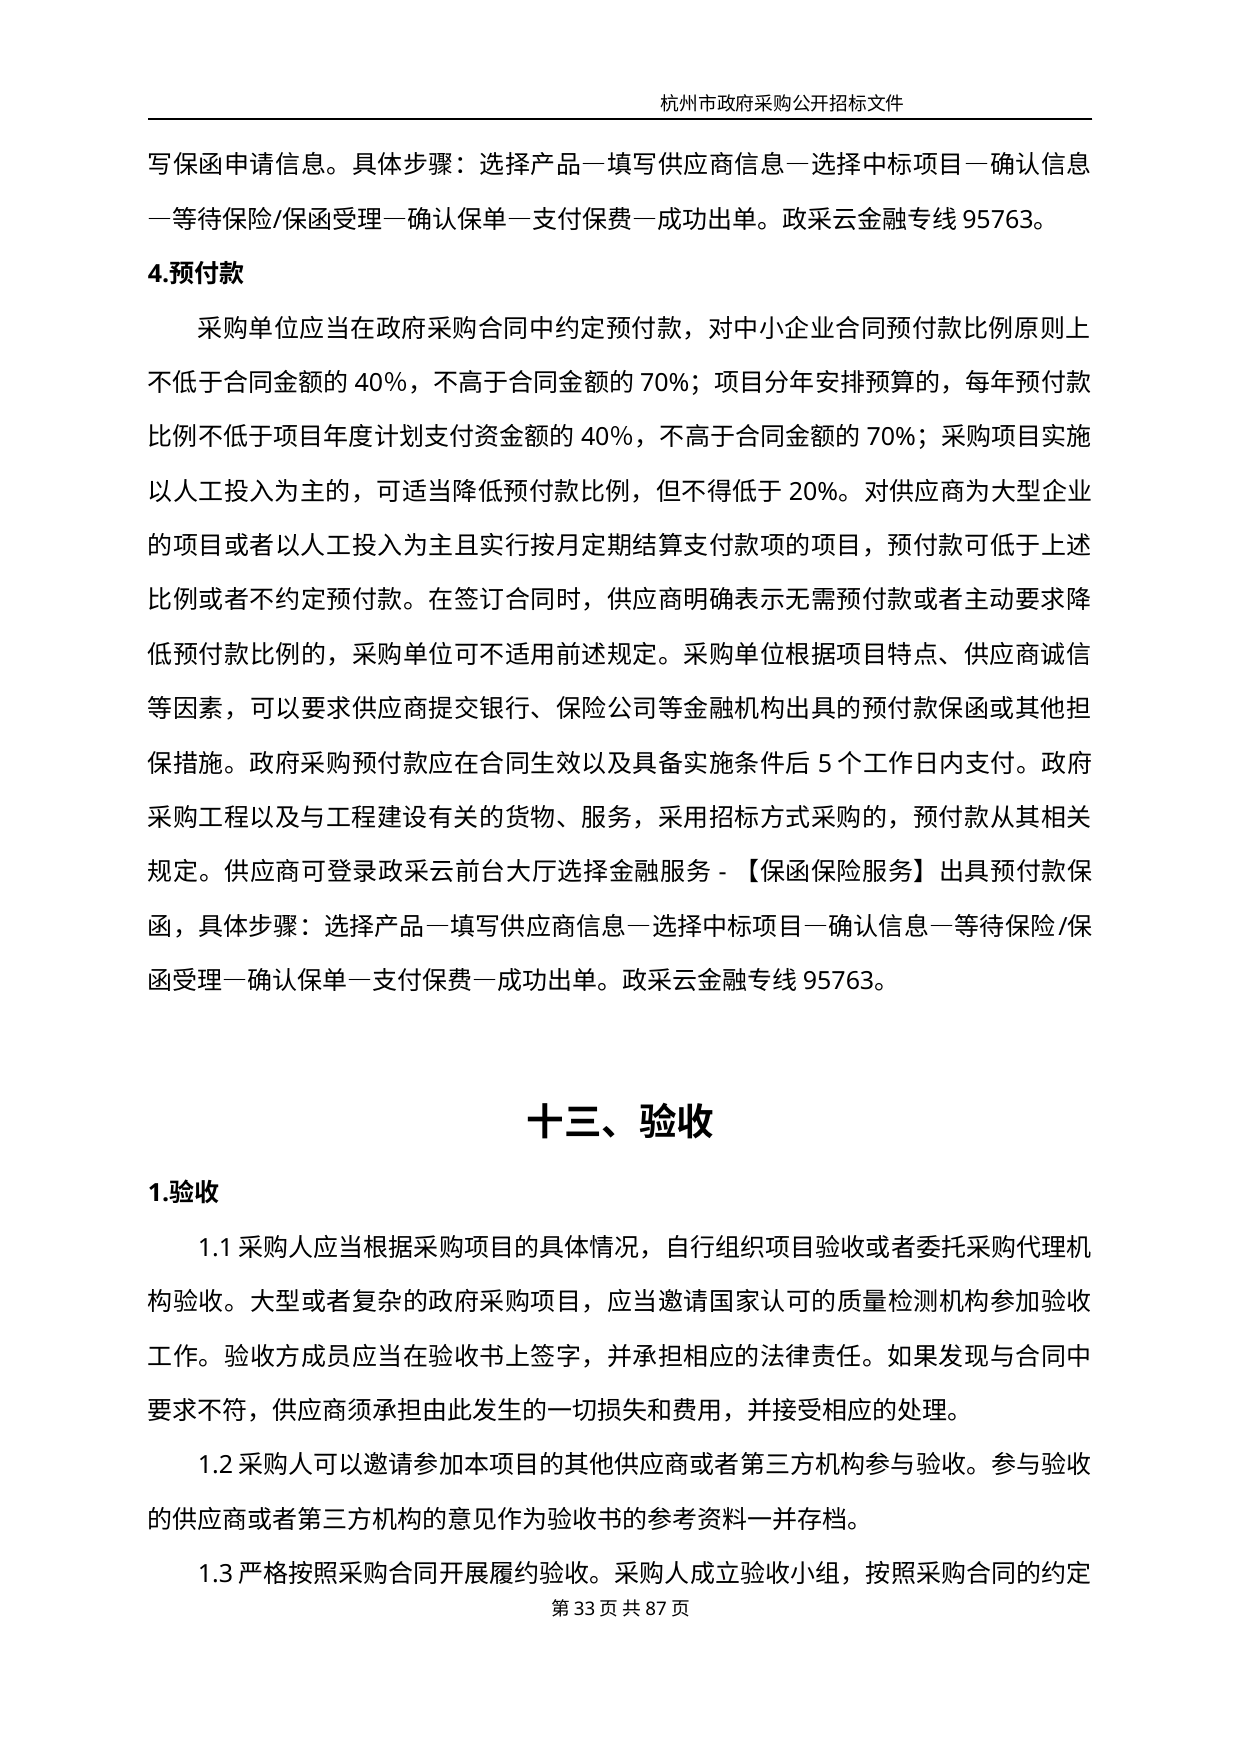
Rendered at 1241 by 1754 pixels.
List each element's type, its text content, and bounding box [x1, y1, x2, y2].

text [148, 145, 1092, 236]
text 十三、验收 [148, 1092, 1092, 1146]
text 1.1采购人应当根据采购项目的具体情况，自行组织项目验收或者委托采购代理机构验收。大型或者复杂的政府采购项目，应当邀请国家认可的质量检测机构参加验收工作。验收方成员应当在验收书上签字，并承担相应的法律责任。如果发现与合同中要求不符，供应商须承担由此发生的一切损失和费用，并接受相应的处理。 [148, 1227, 1092, 1427]
text 1.验收 [148, 1173, 1092, 1209]
text 采购单位应当在政府采购合同中约定预付款，对中小企业合同预付款比例原则上不低于合同金额的40％，不高于合同金额的70%；项目分年安排预算的，每年预付款比例不低于项目年度计划支付资金额的40％，不高于合同金额的70%；采购项目实施以人工投入为主的，可适当降低预付款比例，但不得低于20%。对供应商为大型企业的项目或者以人工投入为主且实行按月定期结算支付款项的项目，预付款可低于上述比例或者不约定预付款。在签订合同时，供应商明确表示无需预付款或者主动要求降低预付款比例的，采购单位可不适用前述规定。采购单位根据项目特点、供应商诚信等因素，可以要求供应商提交银行、保险公司等金融机构出具的预付款保函或其他担保措施。政府采购预付款应在合同生效以及具备实施条件后5个工作日内支付。政府采购工程以及与工程建设有关的货物、服务，采用招标方式采购的，预付款从其相关规定。供应商可登录政采云前台大厅选择金融服务 - 【保函保险服务】出具预付款保函，具体步骤：选择产品—填写供应商信息—选择中标项目—确认信息—等待保险/保函受理—确认保单—支付保费—成功出单。政采云金融专线95763。 [148, 308, 1092, 997]
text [148, 1553, 1092, 1590]
text 1.2采购人可以邀请参加本项目的其他供应商或者第三方机构参与验收。参与验收的供应商或者第三方机构的意见作为验收书的参考资料一并存档。 [148, 1445, 1092, 1535]
subtitle 4.预付款 [148, 254, 1092, 290]
